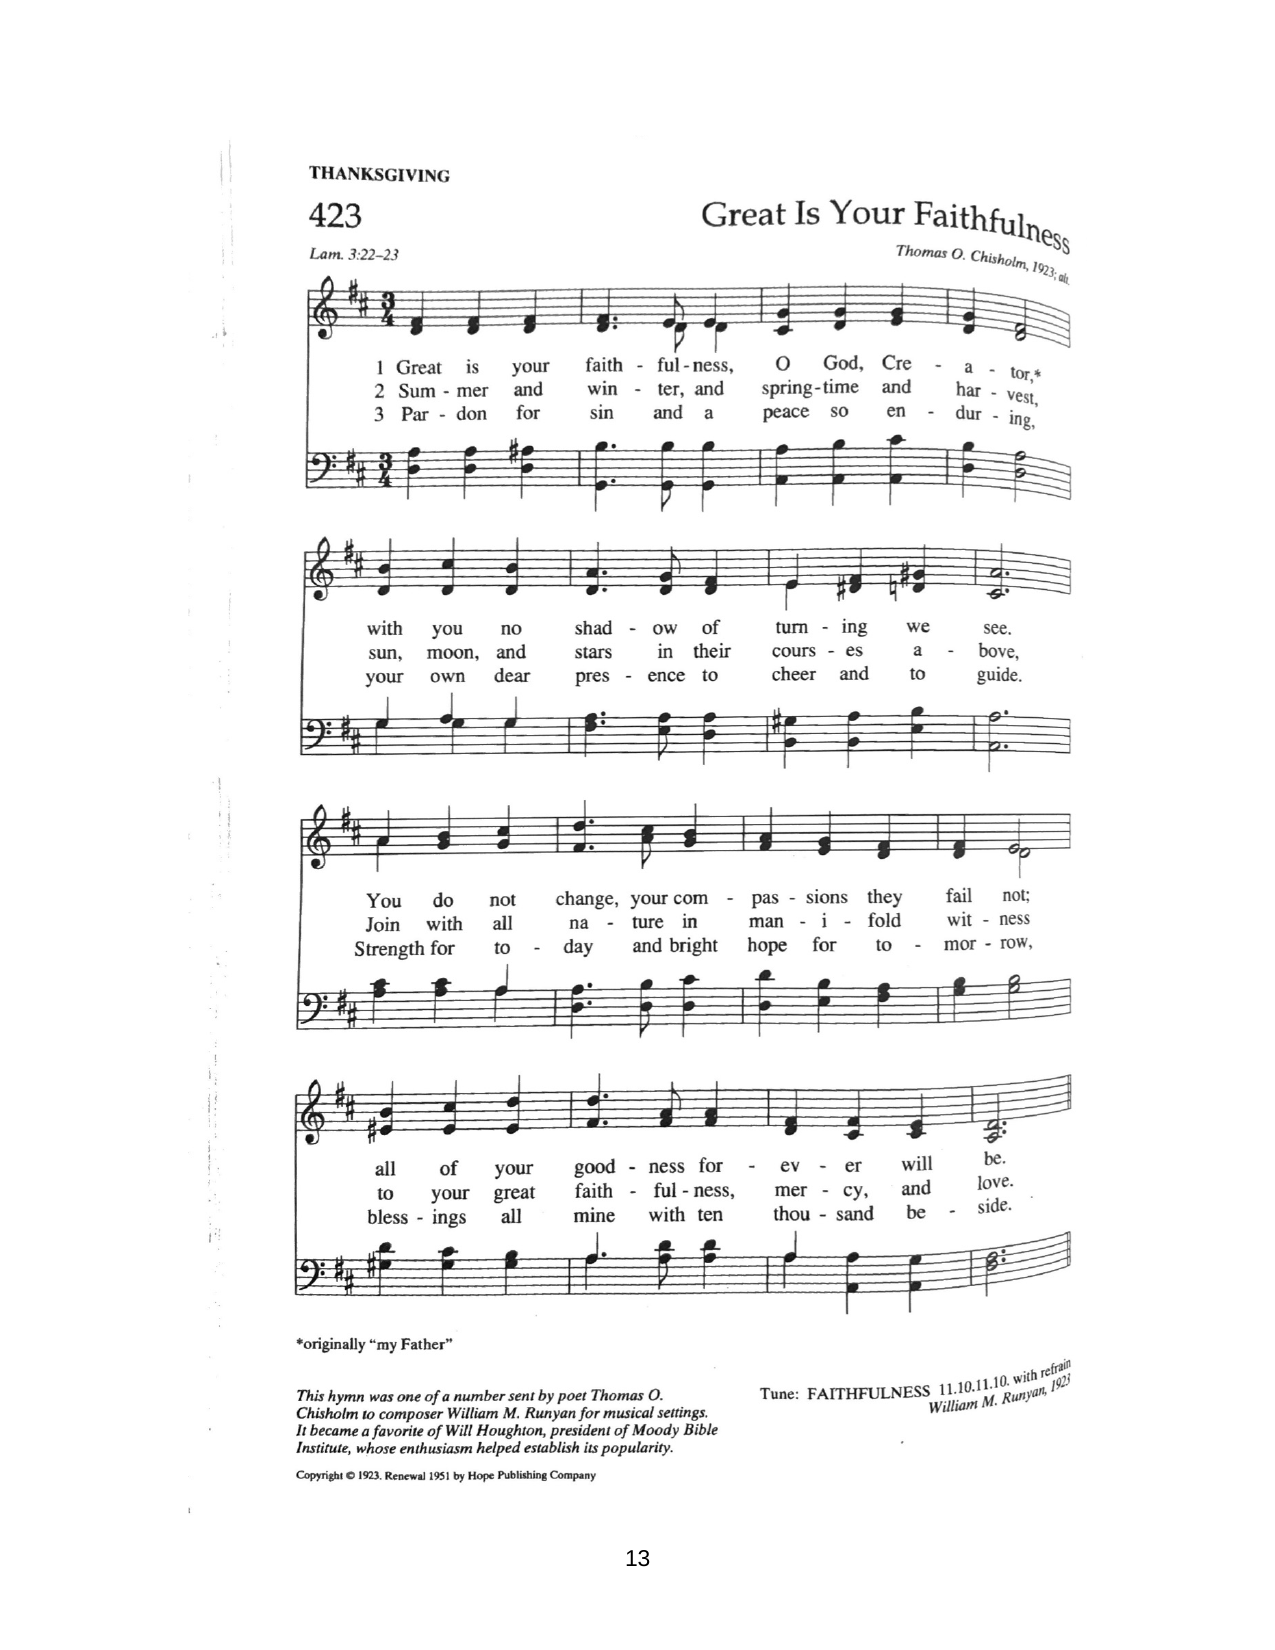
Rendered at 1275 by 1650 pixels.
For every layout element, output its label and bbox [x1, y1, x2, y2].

picture [188, 135, 1087, 1516]
